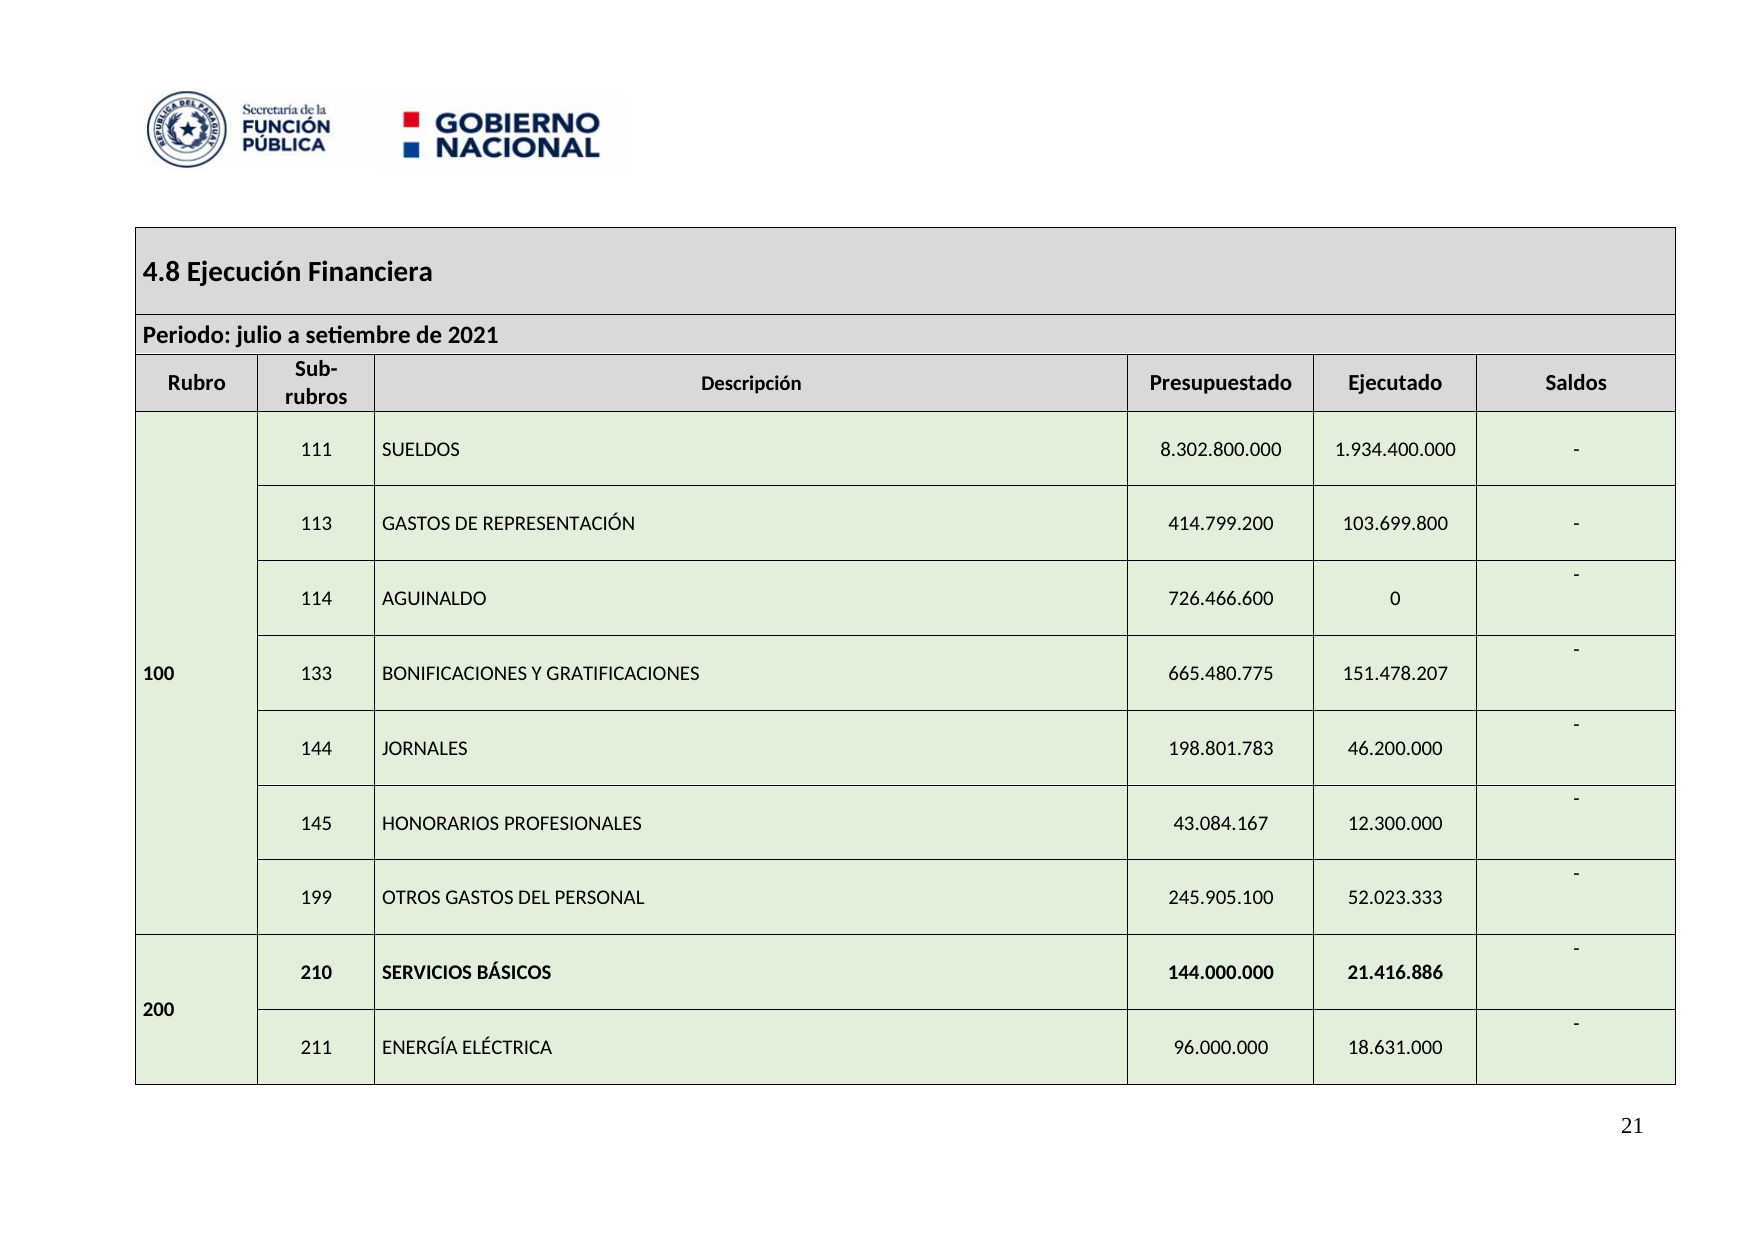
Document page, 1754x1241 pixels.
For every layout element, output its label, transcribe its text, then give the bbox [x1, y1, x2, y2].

table_cell - [1477, 786, 1675, 859]
table_cell 145 [258, 786, 374, 859]
table_cell 1.934.400.000 [1314, 412, 1476, 485]
table_cell [1314, 315, 1477, 353]
table_cell Ejecutado [1314, 355, 1476, 411]
table_cell OTROS GASTOS DEL PERSONAL [375, 860, 1127, 934]
table_cell - [1477, 486, 1675, 560]
table_cell JORNALES [375, 711, 1127, 784]
table_cell 245.905.100 [1128, 860, 1313, 934]
table_cell 151.478.207 [1314, 636, 1476, 710]
table_cell 12.300.000 [1314, 786, 1476, 859]
table_cell - [1477, 711, 1675, 784]
table_cell Descripción [375, 355, 1127, 411]
table_cell Saldos [1477, 355, 1675, 411]
table_cell - [1477, 935, 1675, 1009]
table_cell AGUINALDO [375, 561, 1127, 635]
table_cell 18.631.000 [1314, 1010, 1476, 1084]
table_cell Sub-rubros [258, 355, 374, 411]
table_cell 414.799.200 [1128, 486, 1313, 560]
table_cell 726.466.600 [1128, 561, 1313, 635]
table_cell SERVICIOS BÁSICOS [375, 935, 1127, 1009]
table_cell 96.000.000 [1128, 1010, 1313, 1084]
table_cell 665.480.775 [1128, 636, 1313, 710]
table_cell 144 [258, 711, 374, 784]
table_cell 21.416.886 [1314, 935, 1476, 1009]
table_cell 103.699.800 [1314, 486, 1476, 560]
table_cell - [1477, 1010, 1675, 1084]
table_cell 198.801.783 [1128, 711, 1313, 784]
table_cell [1477, 315, 1675, 353]
table_cell - [1477, 860, 1675, 934]
table_cell 8.302.800.000 [1128, 412, 1313, 485]
table_cell HONORARIOS PROFESIONALES [375, 786, 1127, 859]
table_cell 210 [258, 935, 374, 1009]
table_cell 133 [258, 636, 374, 710]
table_cell - [1477, 412, 1675, 485]
table_cell BONIFICACIONES Y GRATIFICACIONES [375, 636, 1127, 710]
table_cell GASTOS DE REPRESENTACIÓN [375, 486, 1127, 560]
table_header 4.8 Ejecución Financiera [136, 228, 1675, 314]
table_cell - [1477, 561, 1675, 635]
table_cell 43.084.167 [1128, 786, 1313, 859]
table_cell 0 [1314, 561, 1476, 635]
table_cell 113 [258, 486, 374, 560]
table_cell Presupuestado [1128, 355, 1313, 411]
table_cell SUELDOS [375, 412, 1127, 485]
table_cell 200 [136, 935, 257, 1084]
table_cell 100 [136, 412, 257, 934]
table_cell ENERGÍA ELÉCTRICA [375, 1010, 1127, 1084]
table_cell Periodo: julio a setiembre de 2021 [136, 315, 1128, 353]
table_cell 111 [258, 412, 374, 485]
picture [135, 75, 627, 175]
table_cell 211 [258, 1010, 374, 1084]
table_cell 114 [258, 561, 374, 635]
table_cell 199 [258, 860, 374, 934]
table_cell 52.023.333 [1314, 860, 1476, 934]
table_cell - [1477, 636, 1675, 710]
table_cell Rubro [136, 355, 257, 411]
table_cell [1128, 315, 1314, 353]
table_cell 144.000.000 [1128, 935, 1313, 1009]
table_cell 46.200.000 [1314, 711, 1476, 784]
